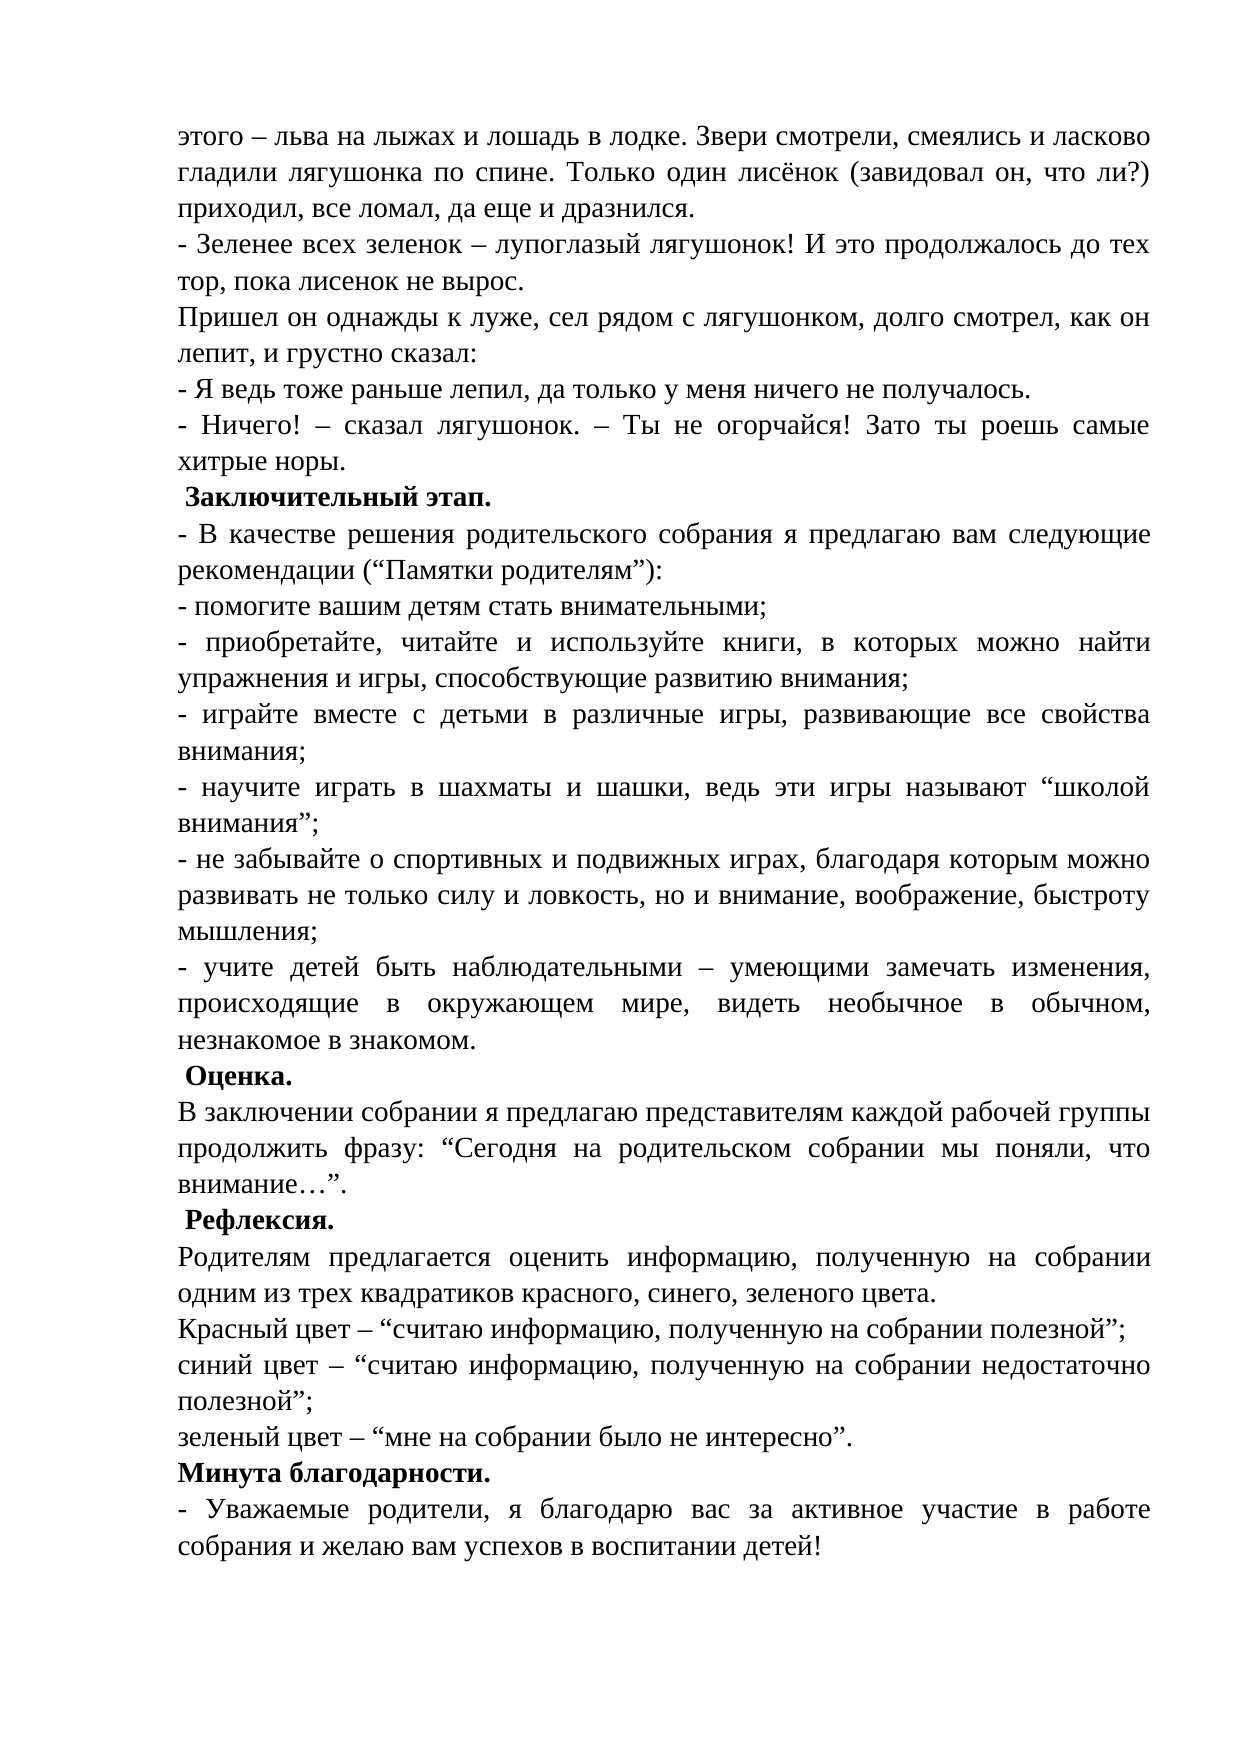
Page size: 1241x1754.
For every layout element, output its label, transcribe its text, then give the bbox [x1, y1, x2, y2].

text Оценка. [177, 1058, 1152, 1091]
text - приобретайте, читайте и используйте книги, в которых можно найти упражнения и игры, способствующие развитию внимания; [177, 624, 1152, 694]
text Пришел он однажды к луже, сел рядом с лягушонком, долго смотрел, как он лепит, и грустно сказал: [177, 299, 1152, 368]
text - В качестве решения родительского собрания я предлагаю вам следующие рекомендации (“Памятки родителям”): [177, 516, 1152, 585]
text - Уважаемые родители, я благодарю вас за активное участие в работе собрания и желаю вам успехов в воспитании детей! [177, 1492, 1152, 1561]
text Заключительный этап. [177, 479, 1152, 513]
text - Зеленее всех зеленок – лупоглазый лягушонок! И это продолжалось до тех тор, пока лисенок не вырос. [177, 227, 1152, 296]
text - учите детей быть наблюдательными – умеющими замечать изменения, происходящие в окружающем мире, видеть необычное в обычном, незнакомое в знакомом. [177, 949, 1152, 1055]
text В заключении собрании я предлагаю представителям каждой рабочей группы продолжить фразу: “Сегодня на родительском собрании мы поняли, что внимание…”. [177, 1094, 1152, 1200]
text - Ничего! – сказал лягушонок. – Ты не огорчайся! Зато ты роешь самые хитрые норы. [177, 407, 1152, 477]
text - научите играть в шахматы и шашки, ведь эти игры называют “школой внимания”; [177, 769, 1152, 838]
text Красный цвет – “считаю информацию, полученную на собрании полезной”; [177, 1311, 1152, 1344]
text Минута благодарности. [177, 1456, 1152, 1489]
text синий цвет – “считаю информацию, полученную на собрании недостаточно полезной”; [177, 1347, 1152, 1417]
text - не забывайте о спортивных и подвижных играх, благодаря которым можно развивать не только силу и ловкость, но и внимание, воображение, быстроту мышления; [177, 841, 1152, 947]
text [177, 118, 1152, 224]
text - играйте вместе с детьми в различные игры, развивающие все свойства внимания; [177, 696, 1152, 766]
text Родителям предлагается оценить информацию, полученную на собрании одним из трех квадратиков красного, синего, зеленого цвета. [177, 1239, 1152, 1308]
text Рефлексия. [177, 1202, 1152, 1236]
text - Я ведь тоже раньше лепил, да только у меня ничего не получалось. [177, 371, 1152, 405]
text зеленый цвет – “мне на собрании было не интересно”. [177, 1419, 1152, 1453]
text - помогите вашим детям стать внимательными; [177, 588, 1152, 622]
